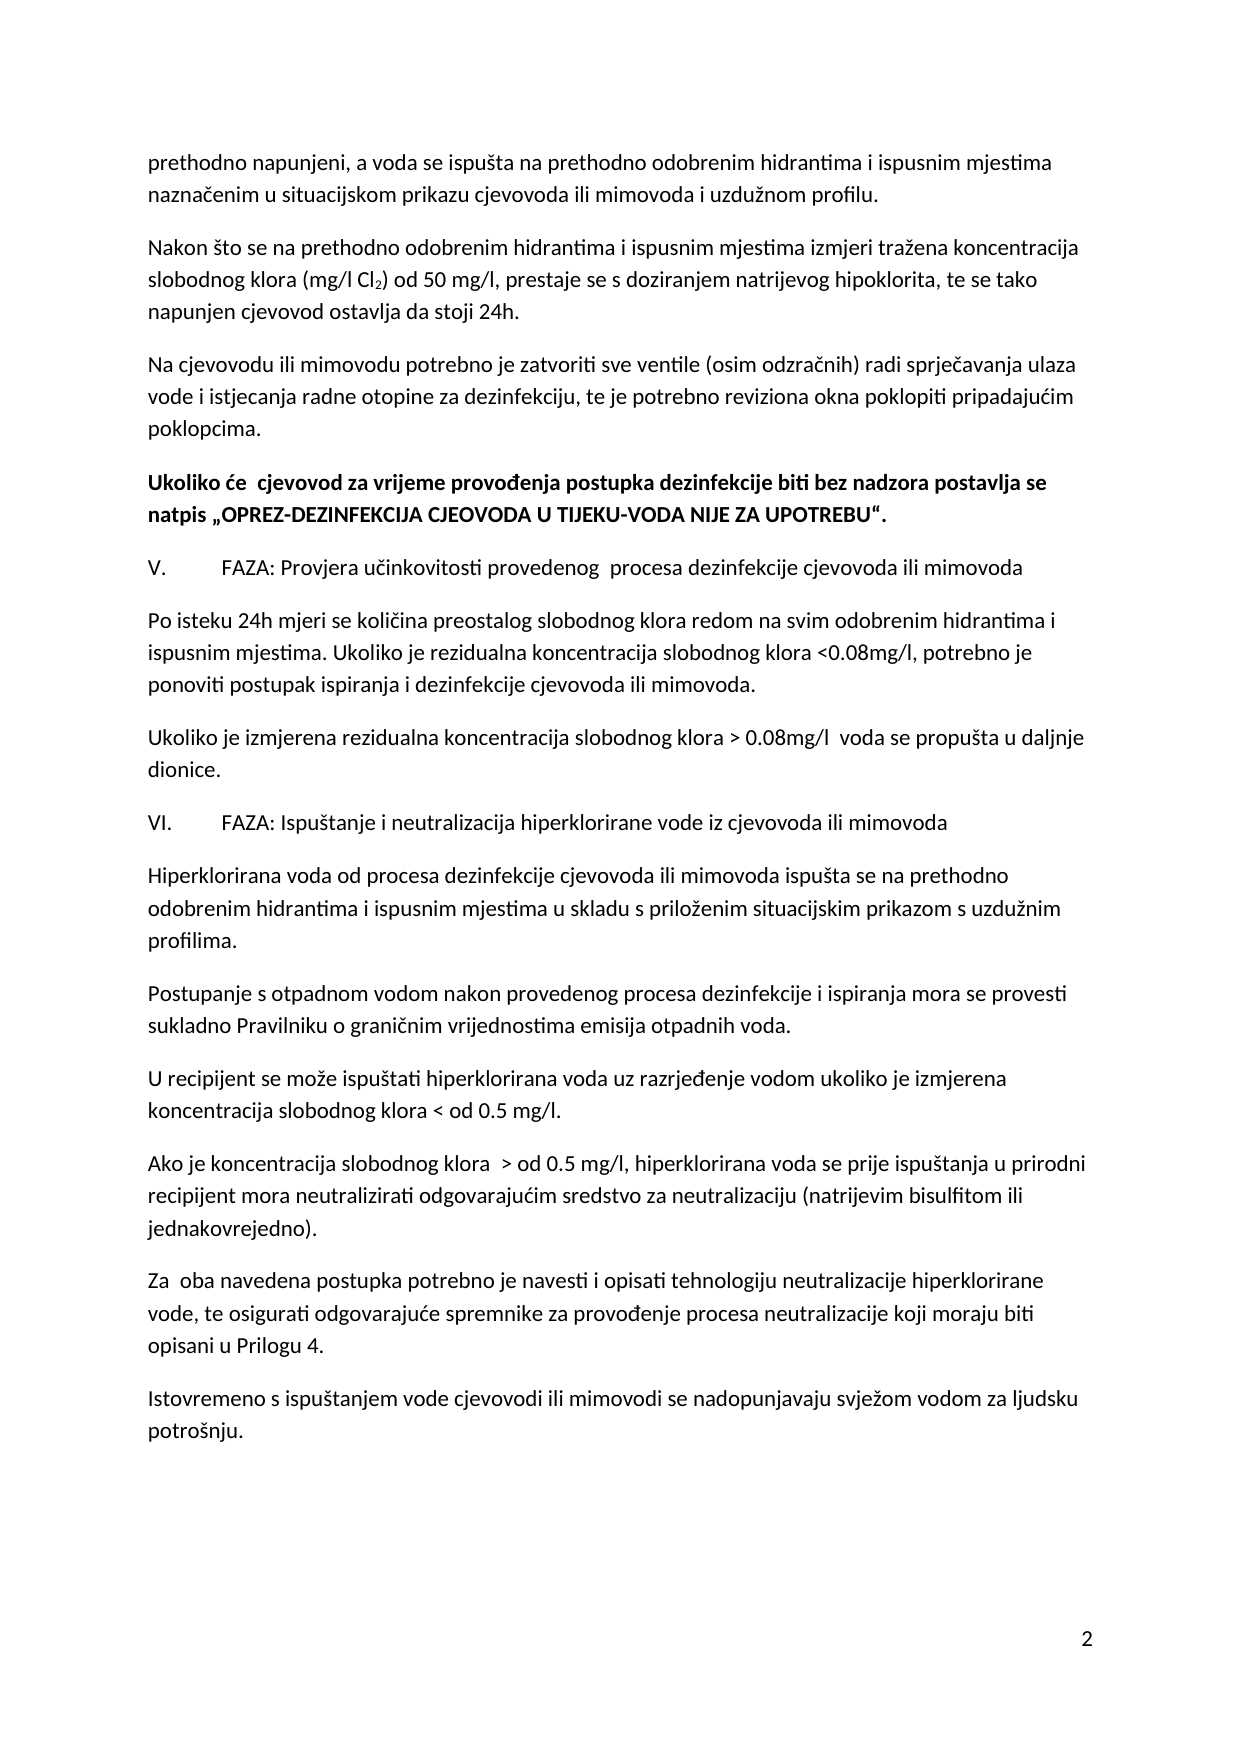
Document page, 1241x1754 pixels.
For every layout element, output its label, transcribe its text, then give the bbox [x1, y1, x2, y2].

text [148, 148, 1093, 208]
text Ukoliko će cjevovod za vrijeme provođenja postupka dezinfekcije biti bez nadzora postavlja se natpis „OPREZ-DEZINFEKCIJA CJEOVODA U TIJEKU-VODA NIJE ZA UPOTREBU“. [148, 468, 1093, 528]
text Istovremeno s ispuštanjem vode cjevovodi ili mimovodi se nadopunjavaju svježom vodom za ljudsku potrošnju. [148, 1384, 1093, 1444]
text Na cjevovodu ili mimovodu potrebno je zatvoriti sve ventile (osim odzračnih) radi sprječavanja ulaza vode i istjecanja radne otopine za dezinfekciju, te je potrebno reviziona okna poklopiti pripadajućim poklopcima. [148, 350, 1093, 443]
text Po isteku 24h mjeri se količina preostalog slobodnog klora redom na svim odobrenim hidrantima i ispusnim mjestima. Ukoliko je rezidualna koncentracija slobodnog klora <0.08mg/l, potrebno je ponoviti postupak ispiranja i dezinfekcije cjevovoda ili mimovoda. [148, 606, 1093, 698]
text Ukoliko je izmjerena rezidualna koncentracija slobodnog klora > 0.08mg/l voda se propušta u daljnje dionice. [148, 723, 1093, 783]
text Postupanje s otpadnom vodom nakon provedenog procesa dezinfekcije i ispiranja mora se provesti sukladno Pravilniku o graničnim vrijednostima emisija otpadnih voda. [148, 979, 1093, 1039]
text Nakon što se na prethodno odobrenim hidrantima i ispusnim mjestima izmjeri tražena koncentracija slobodnog klora (mg/l Cl2) od 50 mg/l, prestaje se s doziranjem natrijevog hipoklorita, te se tako napunjen cjevovod ostavlja da stoji 24h. [148, 233, 1093, 325]
text Hiperklorirana voda od procesa dezinfekcije cjevovoda ili mimovoda ispušta se na prethodno odobrenim hidrantima i ispusnim mjestima u skladu s priloženim situacijskim prikazom s uzdužnim profilima. [148, 861, 1093, 954]
text Za oba navedena postupka potrebno je navesti i opisati tehnologiju neutralizacije hiperklorirane vode, te osigurati odgovarajuće spremnike za provođenje procesa neutralizacije koji moraju biti opisani u Prilogu 4. [148, 1267, 1093, 1359]
text U recipijent se može ispuštati hiperklorirana voda uz razrjeđenje vodom ukoliko je izmjerena koncentracija slobodnog klora < od 0.5 mg/l. [148, 1064, 1093, 1124]
text VI. FAZA: Ispuštanje i neutralizacija hiperklorirane vode iz cjevovoda ili mimovoda [148, 808, 1093, 836]
text V. FAZA: Provjera učinkovitosti provedenog procesa dezinfekcije cjevovoda ili mimovoda [148, 553, 1093, 581]
text Ako je koncentracija slobodnog klora > od 0.5 mg/l, hiperklorirana voda se prije ispuštanja u prirodni recipijent mora neutralizirati odgovarajućim sredstvo za neutralizaciju (natrijevim bisulfitom ili jednakovrejedno). [148, 1149, 1093, 1242]
